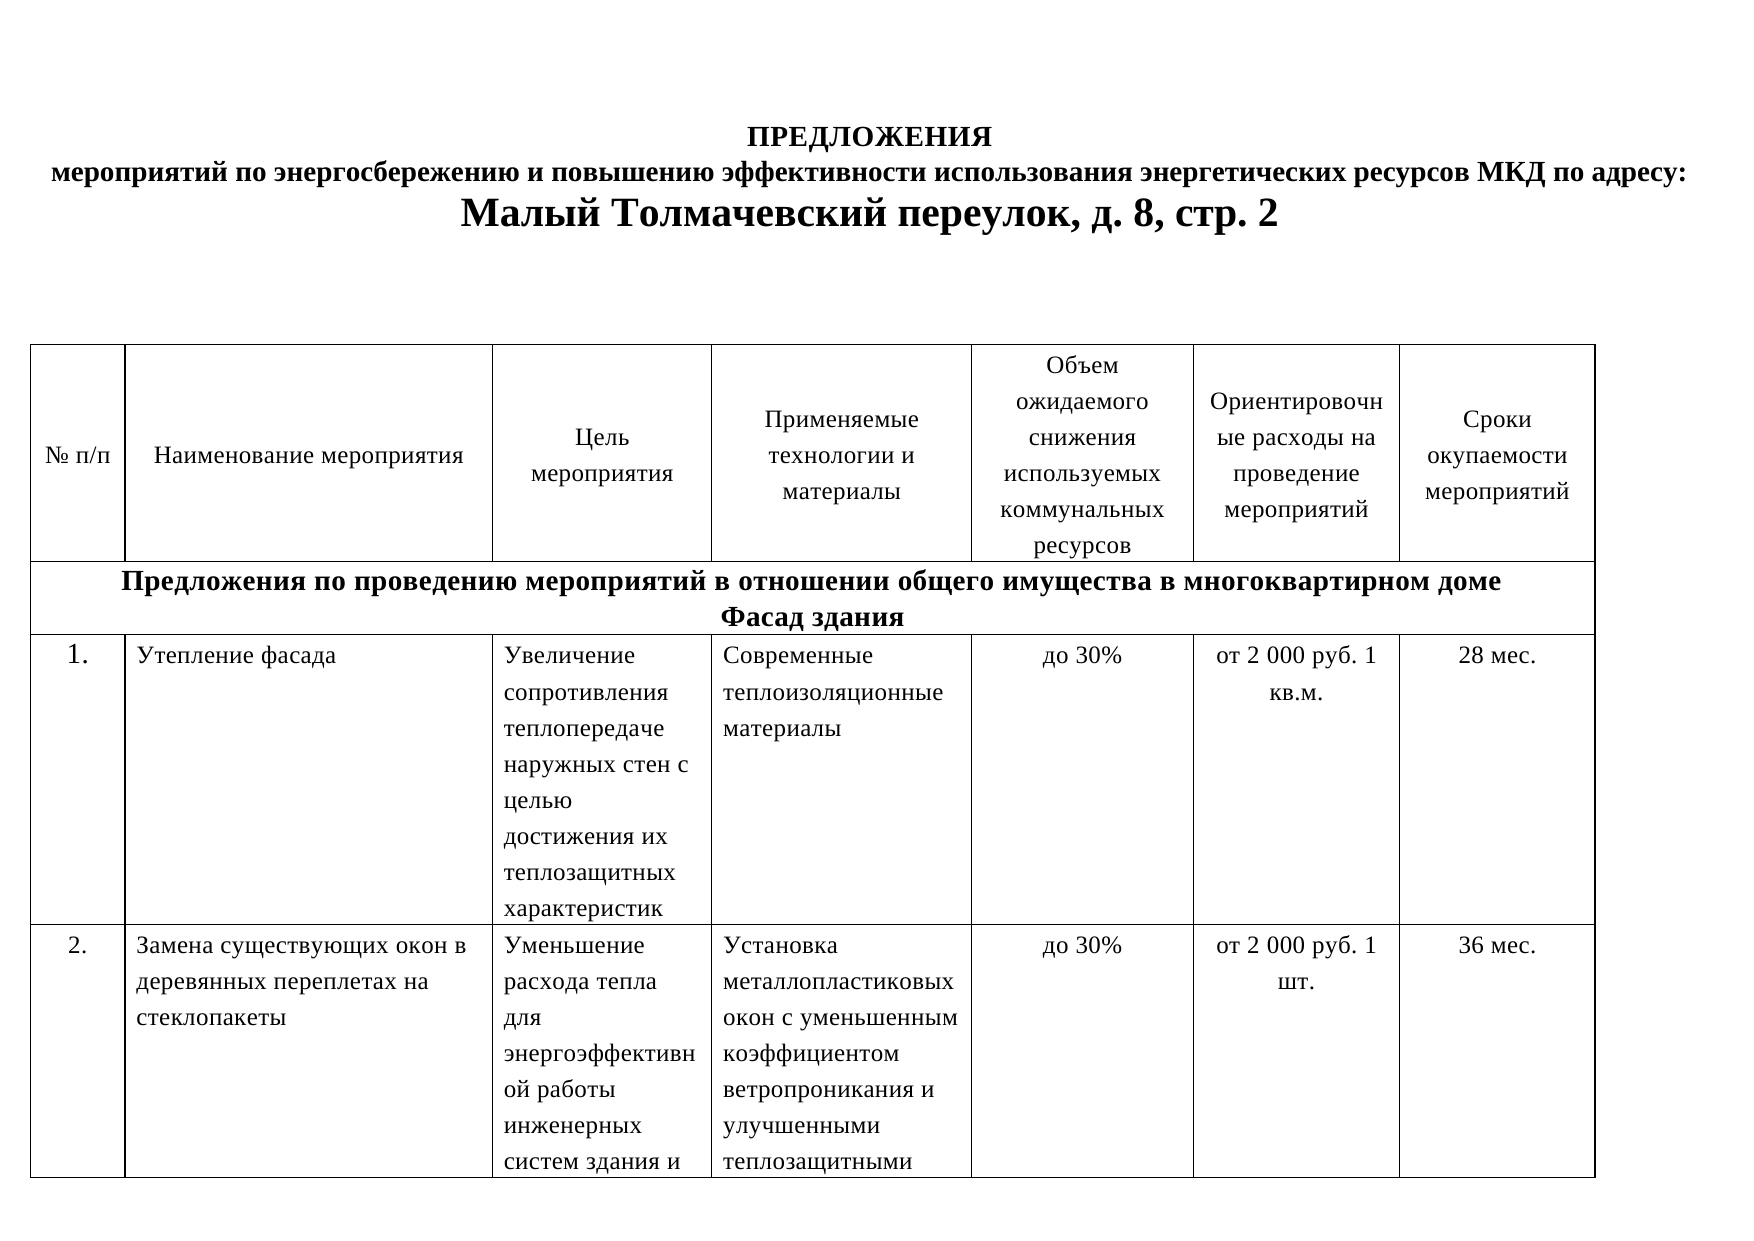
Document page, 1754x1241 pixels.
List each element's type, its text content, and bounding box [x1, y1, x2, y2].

table_cell от 2 000 руб. 1 шт. [1194, 925, 1399, 1177]
table_cell до 30% [972, 925, 1193, 1177]
table_cell 2. [31, 925, 124, 1177]
text ПРЕДЛОЖЕНИЯ [29, 118, 1709, 154]
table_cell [126, 925, 492, 1177]
table_cell Утепление фасада [126, 635, 492, 923]
table_cell Увеличение сопротивления теплопередаче наружных стен с целью достижения их теплозащитных характеристик [493, 635, 711, 923]
table_header Применяемые технологии и материалы [712, 345, 971, 561]
table_cell 28 мес. [1400, 635, 1594, 923]
table_header Цель мероприятия [493, 345, 711, 561]
table_header Объем ожидаемого снижения используемых коммунальных ресурсов [972, 345, 1193, 561]
table_cell Современные теплоизоляционные материалы [712, 635, 971, 923]
table_header № п/п [31, 345, 124, 561]
table_cell Предложения по проведению мероприятий в отношении общего имущества в многоквартирном доме Фасад здания [31, 562, 1594, 634]
table_header Ориентировочные расходы на проведение мероприятий [1194, 345, 1399, 561]
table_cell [493, 925, 711, 1177]
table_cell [712, 925, 971, 1177]
table_cell от 2 000 руб. 1 кв.м. [1194, 635, 1399, 923]
table_cell 36 мес. [1400, 925, 1594, 1177]
table_header Сроки окупаемости мероприятий [1400, 345, 1594, 561]
table_cell 1. [31, 635, 124, 923]
table_header Наименование мероприятия [126, 345, 492, 561]
table_cell до 30% [972, 635, 1193, 923]
text мероприятий по энергосбережению и повышению эффективности использования энергетических ресурсов МКД по адресу: Малый Толмачевский переулок, д. 8, стр. 2 [29, 154, 1709, 236]
